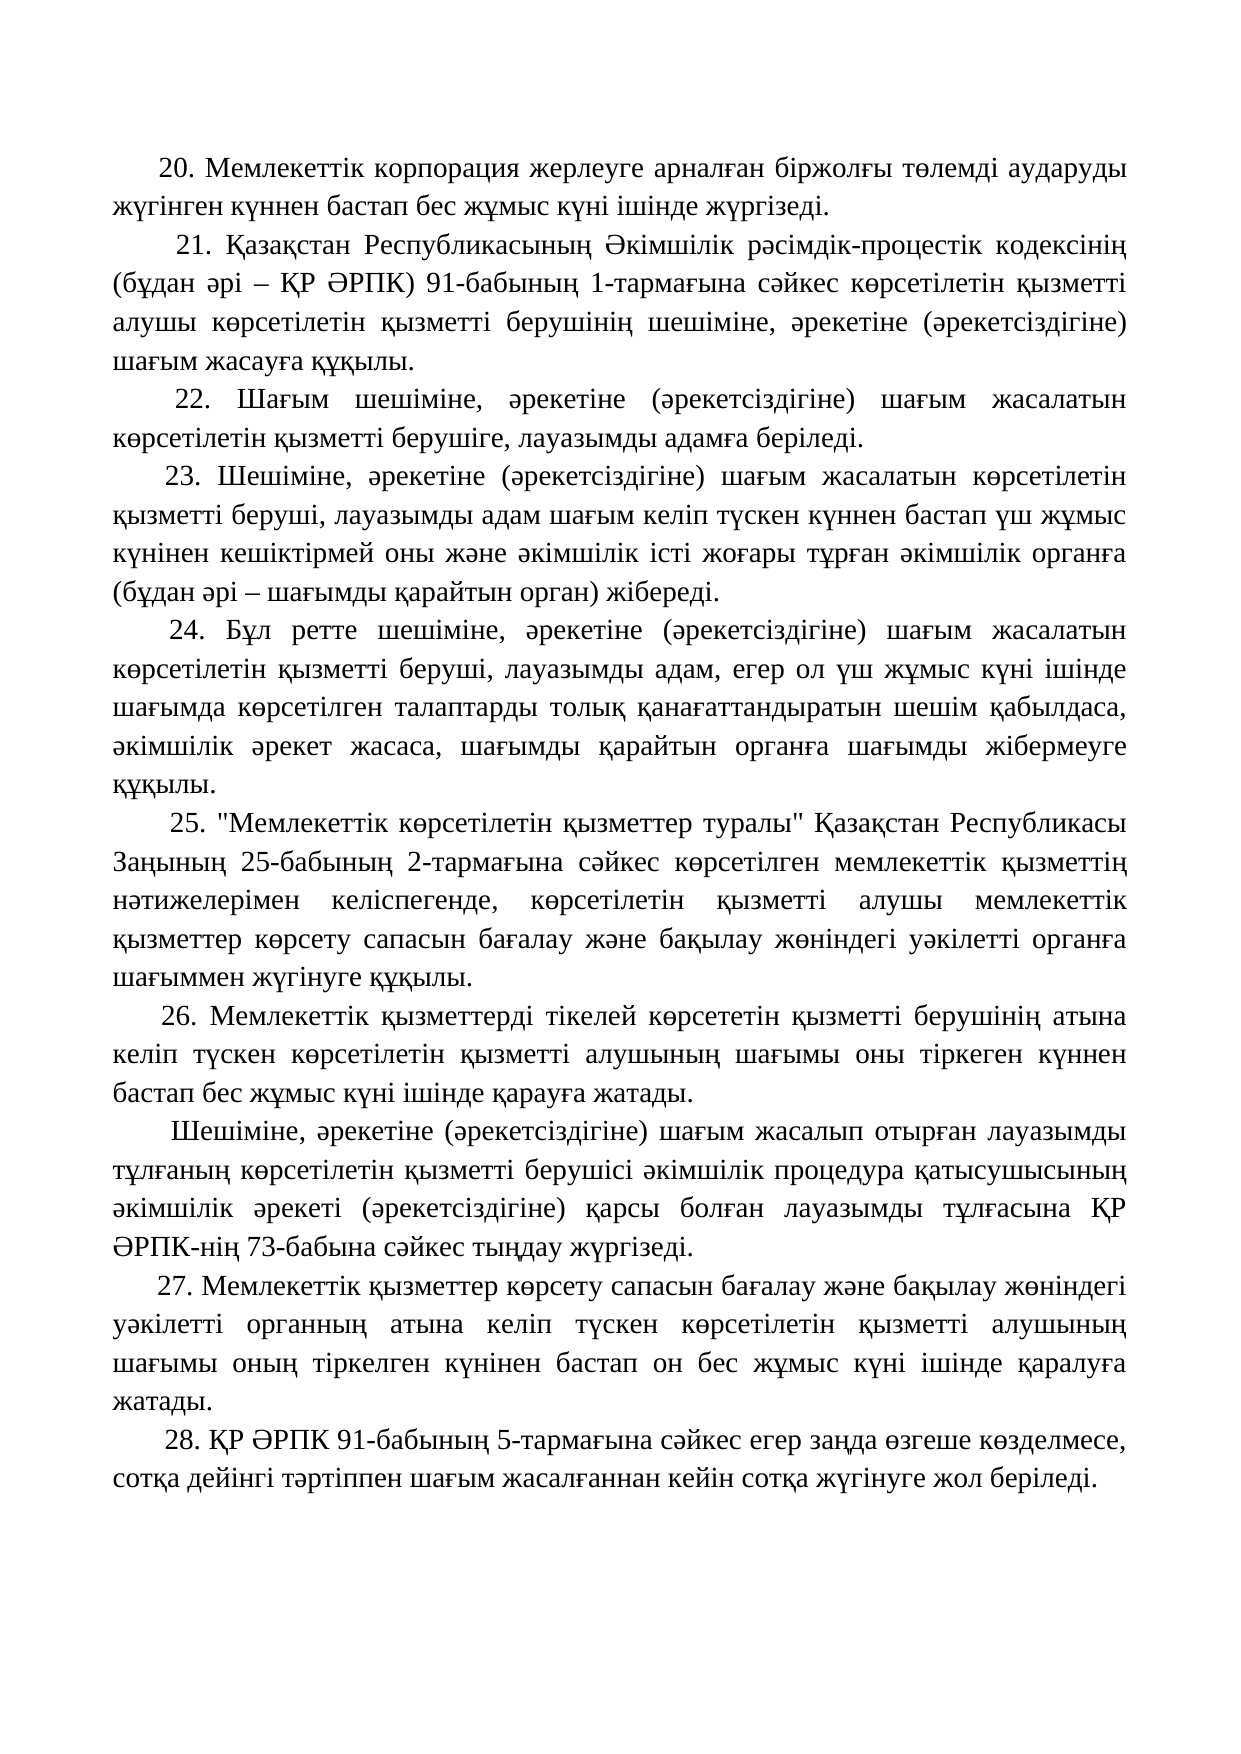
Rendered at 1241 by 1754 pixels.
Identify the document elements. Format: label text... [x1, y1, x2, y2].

text 23. Шешіміне, әрекетіне (әрекетсіздігіне) шағым жасалатын көрсетілетін қызметті беруші, лауазымды адам шағым келіп түскен күннен бастап үш жұмыс күнінен кешіктірмей оны және әкімшілік істі жоғары тұрған әкімшілік органға (бұдан әрі – шағымды қарайтын орган) жібереді. [112, 458, 1128, 607]
text 25. "Мемлекеттік көрсетілетін қызметтер туралы" Қазақстан Республикасы Заңының 25-бабының 2-тармағына сәйкес көрсетілген мемлекеттік қызметтің нәтижелерімен келіспегенде, көрсетілетін қызметті алушы мемлекеттік қызметтер көрсету сапасын бағалау және бақылау жөніндегі уәкілетті органға шағыммен жүгінуге құқылы. [112, 805, 1128, 993]
text 20. Мемлекеттік корпорация жерлеуге арналған біржолғы төлемді аударуды жүгінген күннен бастап бес жұмыс күні ішінде жүргізеді. [112, 150, 1128, 222]
text 26. Мемлекеттік қызметтерді тікелей көрсететін қызметті берушінің атына келіп түскен көрсетілетін қызметті алушының шағымы оны тіркеген күннен бастап бес жұмыс күні ішінде қарауға жатады. [112, 998, 1128, 1108]
text 21. Қазақстан Республикасының Әкімшілік рәсімдік-процестік кодексінің (бұдан әрі – ҚР ӘРПК) 91-бабының 1-тармағына сәйкес көрсетілетін қызметті алушы көрсетілетін қызметті берушінің шешіміне, әрекетіне (әрекетсіздігіне) шағым жасауға құқылы. [112, 227, 1128, 376]
text 28. ҚР ӘРПК 91-бабының 5-тармағына сәйкес егер заңда өзгеше көзделмесе, сотқа дейінгі тәртіппен шағым жасалғаннан кейін сотқа жүгінуге жол беріледі. [112, 1422, 1128, 1494]
text 24. Бұл ретте шешіміне, әрекетіне (әрекетсіздігіне) шағым жасалатын көрсетілетін қызметті беруші, лауазымды адам, егер ол үш жұмыс күні ішінде шағымда көрсетілген талаптарды толық қанағаттандыратын шешім қабылдаса, әкімшілік әрекет жасаса, шағымды қарайтын органға шағымды жібермеуге құқылы. [112, 612, 1128, 800]
text 27. Мемлекеттік қызметтер көрсету сапасын бағалау және бақылау жөніндегі уәкілетті органның атына келіп түскен көрсетілетін қызметті алушының шағымы оның тіркелген күнінен бастап он бес жұмыс күні ішінде қаралуға жатады. [112, 1268, 1128, 1417]
text 22. Шағым шешіміне, әрекетіне (әрекетсіздігіне) шағым жасалатын көрсетілетін қызметті берушіге, лауазымды адамға беріледі. [112, 381, 1128, 453]
text Шешіміне, әрекетіне (әрекетсіздігіне) шағым жасалып отырған лауазымды тұлғаның көрсетілетін қызметті берушісі әкімшілік процедура қатысушысының әкімшілік әрекеті (әрекетсіздігіне) қарсы болған лауазымды тұлғасына ҚР ӘРПК-нің 73-бабына сәйкес тыңдау жүргізеді. [112, 1113, 1128, 1263]
